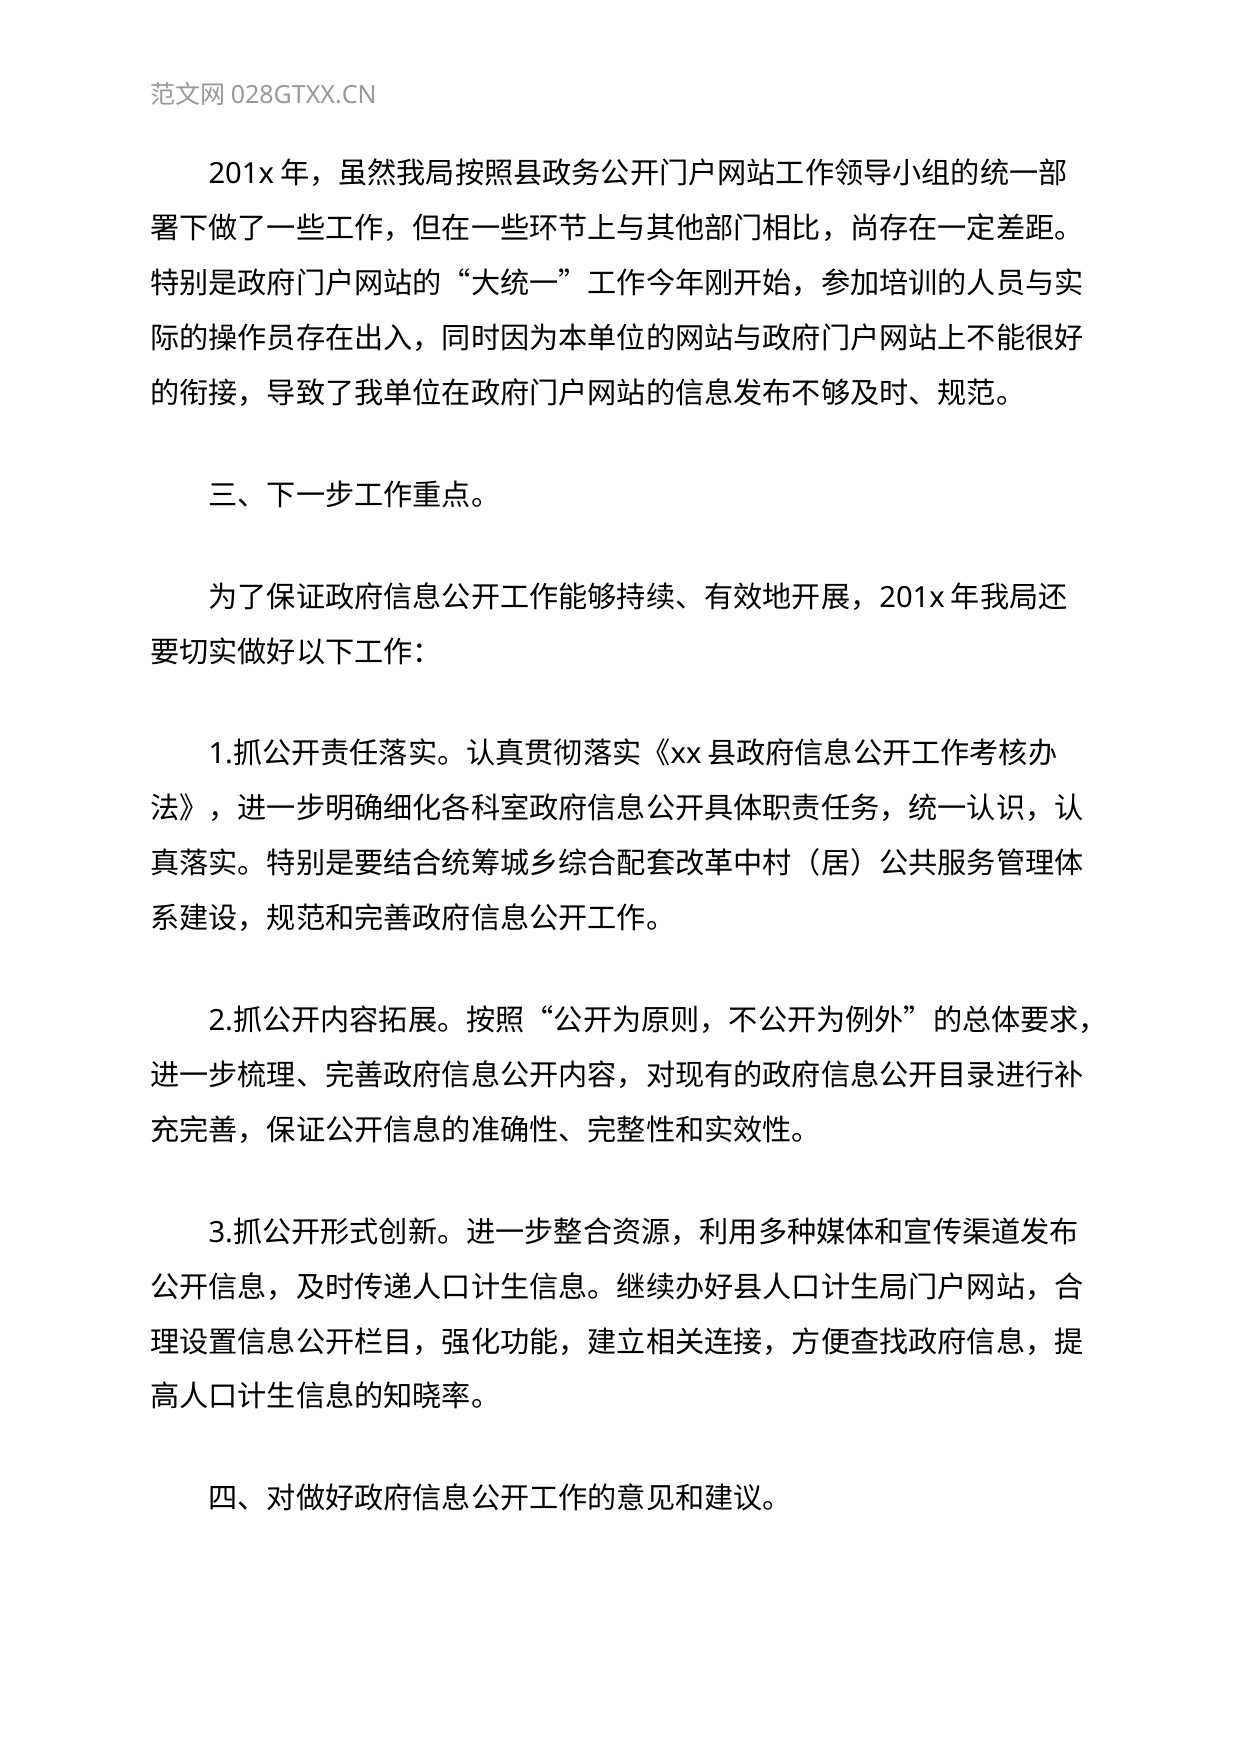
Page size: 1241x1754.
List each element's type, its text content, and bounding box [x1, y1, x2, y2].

text 四、对做好政府信息公开工作的意见和建议。 [150, 1475, 1090, 1517]
text 三、下一步工作重点。 [150, 471, 1090, 514]
text 2.抓公开内容拓展。按照“公开为原则，不公开为例外”的总体要求，进一步梳理、完善政府信息公开内容，对现有的政府信息公开目录进行补充完善，保证公开信息的准确性、完整性和实效性。 [150, 997, 1090, 1149]
text 为了保证政府信息公开工作能够持续、有效地开展，201x年我局还要切实做好以下工作： [150, 573, 1090, 671]
text 201x年，虽然我局按照县政务公开门户网站工作领导小组的统一部署下做了一些工作，但在一些环节上与其他部门相比，尚存在一定差距。特别是政府门户网站的“大统一”工作今年刚开始，参加培训的人员与实际的操作员存在出入，同时因为本单位的网站与政府门户网站上不能很好的衔接，导致了我单位在政府门户网站的信息发布不够及时、规范。 [150, 150, 1090, 412]
text 1.抓公开责任落实。认真贯彻落实《xx县政府信息公开工作考核办法》，进一步明确细化各科室政府信息公开具体职责任务，统一认识，认真落实。特别是要结合统筹城乡综合配套改革中村（居）公共服务管理体系建设，规范和完善政府信息公开工作。 [150, 730, 1090, 937]
text 3.抓公开形式创新。进一步整合资源，利用多种媒体和宣传渠道发布公开信息，及时传递人口计生信息。继续办好县人口计生局门户网站，合理设置信息公开栏目，强化功能，建立相关连接，方便查找政府信息，提高人口计生信息的知晓率。 [150, 1208, 1090, 1415]
